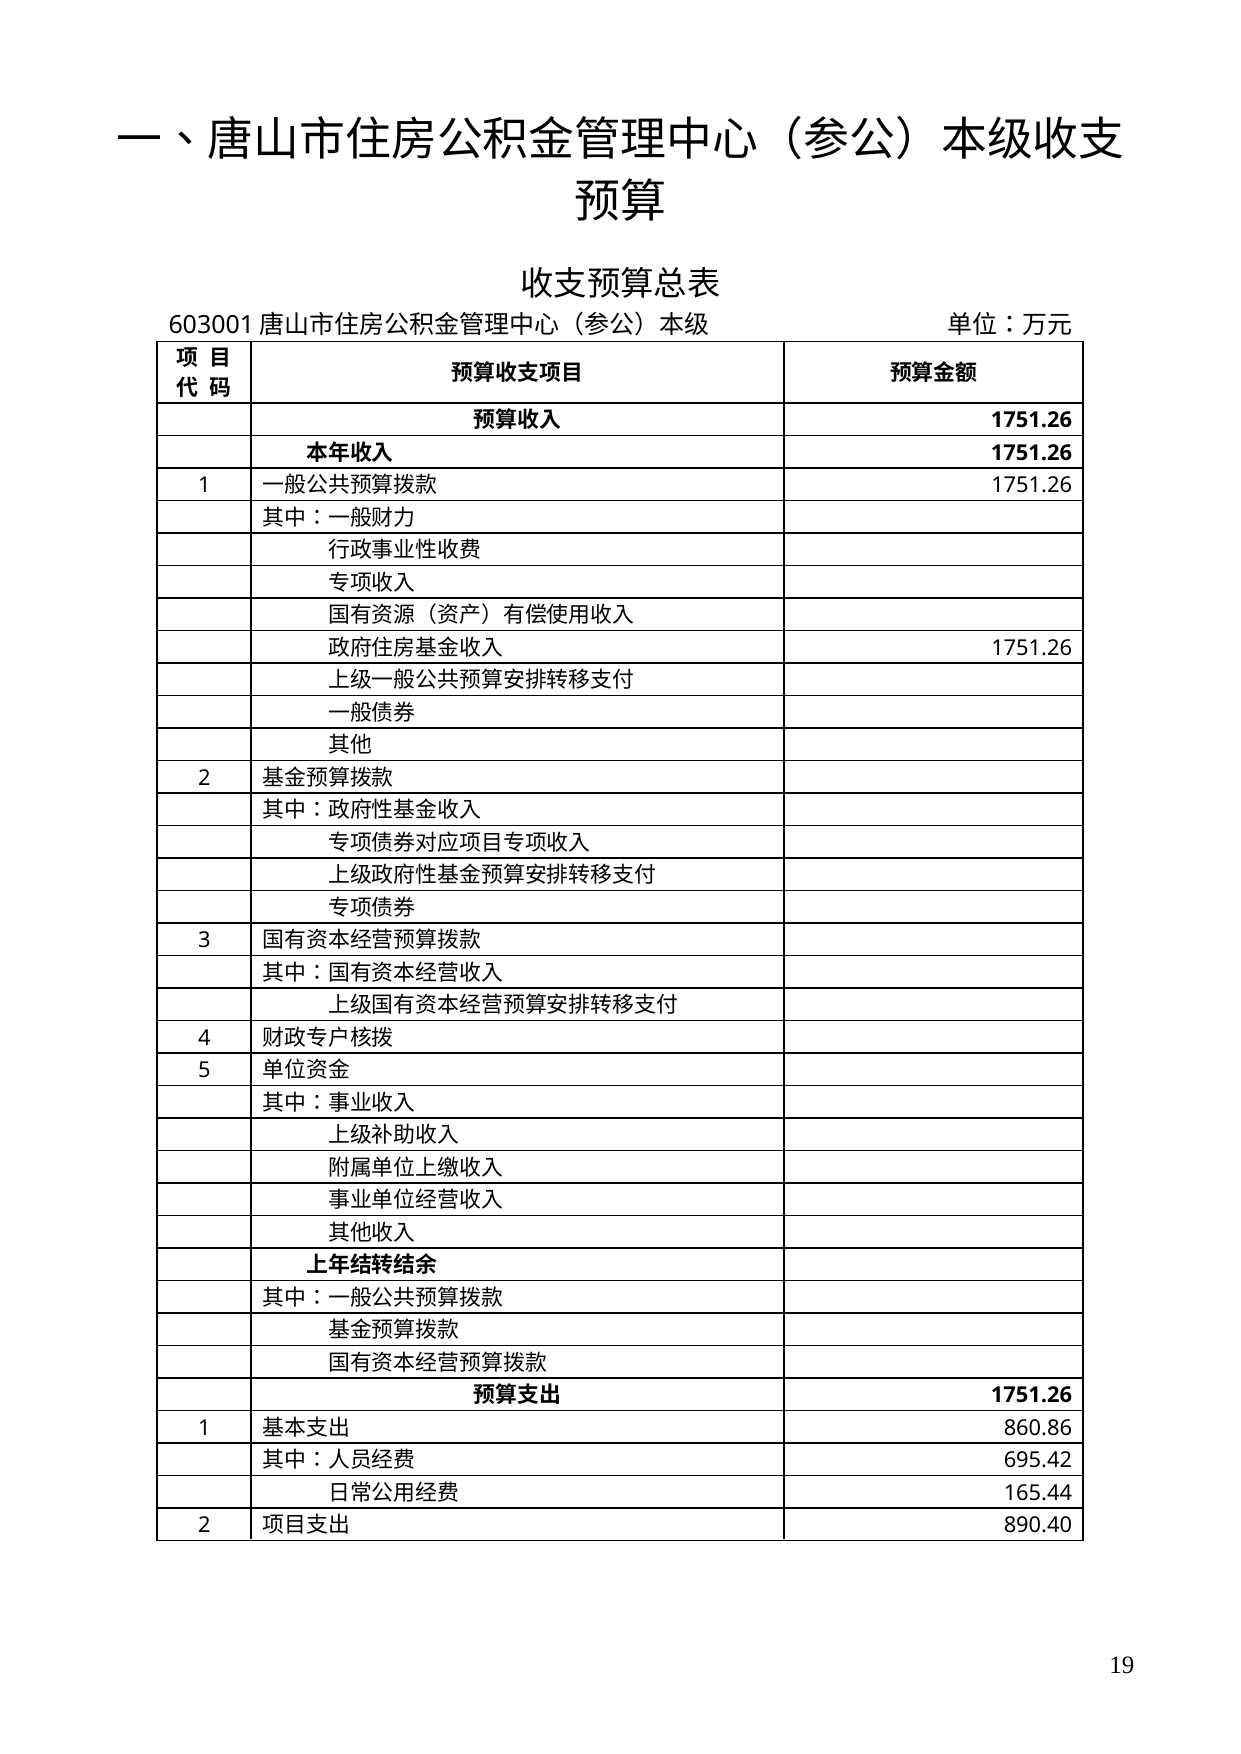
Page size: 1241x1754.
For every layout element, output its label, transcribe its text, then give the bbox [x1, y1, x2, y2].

table_cell 政府住房基金收入 [252, 631, 783, 662]
table_cell [785, 534, 1082, 564]
table_cell [158, 729, 250, 759]
table_cell [158, 436, 250, 467]
table_cell [158, 696, 250, 727]
table_cell [158, 1119, 250, 1149]
table_cell [158, 989, 250, 1019]
table_cell 事业单位经营收入 [252, 1184, 783, 1214]
table_cell [158, 501, 250, 532]
table_cell [785, 1249, 1082, 1279]
table_cell [785, 501, 1082, 532]
table_cell [785, 1281, 1082, 1312]
table_cell 860.86 [785, 1411, 1082, 1442]
table_cell 上级政府性基金预算安排转移支付 [252, 859, 783, 889]
table_cell 国有资本经营预算拨款 [252, 924, 783, 954]
table_cell 4 [158, 1021, 250, 1052]
table_cell 项目支出 [252, 1509, 783, 1539]
table_cell 3 [158, 924, 250, 954]
table_cell [158, 1151, 250, 1182]
table_cell [785, 566, 1082, 597]
table_cell 项 目代 码 [158, 342, 250, 402]
table_cell [785, 1184, 1082, 1214]
table_cell 其中：政府性基金收入 [252, 794, 783, 824]
table_cell [158, 1249, 250, 1279]
table_cell [785, 1151, 1082, 1182]
table_cell [158, 956, 250, 987]
table_cell [785, 729, 1082, 759]
table_cell [158, 404, 250, 434]
table_cell [158, 631, 250, 662]
table_cell 上级补助收入 [252, 1119, 783, 1149]
table_cell [785, 1216, 1082, 1247]
table_cell 165.44 [785, 1476, 1082, 1507]
table_cell 基金预算拨款 [252, 1314, 783, 1344]
table_cell 国有资源（资产）有偿使用收入 [252, 599, 783, 629]
table_cell 专项债券 [252, 891, 783, 922]
table_cell 其中：国有资本经营收入 [252, 956, 783, 987]
table_cell [785, 1119, 1082, 1149]
table_cell [158, 826, 250, 857]
table_cell [785, 696, 1082, 727]
table_cell [785, 599, 1082, 629]
table_cell [785, 664, 1082, 694]
table_cell [158, 1379, 250, 1409]
table_cell 1 [158, 1411, 250, 1442]
table_cell 专项债券对应项目专项收入 [252, 826, 783, 857]
table_cell 5 [158, 1054, 250, 1084]
table_cell 日常公用经费 [252, 1476, 783, 1507]
table_cell 预算收入 [252, 404, 783, 434]
table_cell [785, 761, 1082, 792]
table_cell [158, 1346, 250, 1377]
table_cell 其中：一般财力 [252, 501, 783, 532]
table_cell [158, 1444, 250, 1474]
table_cell [785, 1314, 1082, 1344]
table_cell 上级一般公共预算安排转移支付 [252, 664, 783, 694]
table_cell 1 [158, 469, 250, 499]
table_cell [158, 566, 250, 597]
table_cell 附属单位上缴收入 [252, 1151, 783, 1182]
table_cell 其中：一般公共预算拨款 [252, 1281, 783, 1312]
table_cell [158, 1086, 250, 1117]
table_cell [785, 859, 1082, 889]
table_header 603001唐山市住房公积金管理中心（参公）本级 [158, 307, 783, 341]
table_cell [785, 924, 1082, 954]
table_cell 其中：人员经费 [252, 1444, 783, 1474]
table_cell [785, 1086, 1082, 1117]
table_cell [785, 956, 1082, 987]
table_cell 预算金额 [785, 342, 1082, 402]
table_cell 其中：事业收入 [252, 1086, 783, 1117]
table_cell [158, 1476, 250, 1507]
table_cell 890.40 [785, 1509, 1082, 1539]
table_cell 2 [158, 1509, 250, 1539]
table_cell [158, 794, 250, 824]
text 收支预算总表 [106, 260, 1134, 305]
table_header 单位：万元 [785, 307, 1082, 341]
table_cell [158, 664, 250, 694]
table_cell [158, 599, 250, 629]
table_cell [785, 1021, 1082, 1052]
table_cell [785, 891, 1082, 922]
table_cell [158, 534, 250, 564]
table_cell 基本支出 [252, 1411, 783, 1442]
table_cell 1751.26 [785, 1379, 1082, 1409]
table_cell [158, 891, 250, 922]
table_cell [785, 1054, 1082, 1084]
table_cell 行政事业性收费 [252, 534, 783, 564]
table_cell 其他收入 [252, 1216, 783, 1247]
table_cell 上年结转结余 [252, 1249, 783, 1279]
table_cell 1751.26 [785, 631, 1082, 662]
table_cell 其他 [252, 729, 783, 759]
table_cell [158, 1314, 250, 1344]
table_cell [158, 859, 250, 889]
table_cell 专项收入 [252, 566, 783, 597]
table_cell 基金预算拨款 [252, 761, 783, 792]
table_cell 1751.26 [785, 436, 1082, 467]
table_cell [158, 1281, 250, 1312]
table_cell 1751.26 [785, 469, 1082, 499]
table_cell [785, 826, 1082, 857]
table_cell 上级国有资本经营预算安排转移支付 [252, 989, 783, 1019]
table_cell 695.42 [785, 1444, 1082, 1474]
table_cell [785, 1346, 1082, 1377]
table_cell 预算支出 [252, 1379, 783, 1409]
table_cell 国有资本经营预算拨款 [252, 1346, 783, 1377]
table_cell 2 [158, 761, 250, 792]
table_cell [785, 989, 1082, 1019]
text 一、唐山市住房公积金管理中心（参公）本级收支预算 [106, 106, 1134, 231]
table_cell [785, 794, 1082, 824]
table_cell 1751.26 [785, 404, 1082, 434]
table_cell 本年收入 [252, 436, 783, 467]
table_cell 单位资金 [252, 1054, 783, 1084]
table_cell 预算收支项目 [252, 342, 783, 402]
table_cell [158, 1184, 250, 1214]
table_cell 一般公共预算拨款 [252, 469, 783, 499]
table_cell 财政专户核拨 [252, 1021, 783, 1052]
table_cell [158, 1216, 250, 1247]
table_cell 一般债券 [252, 696, 783, 727]
